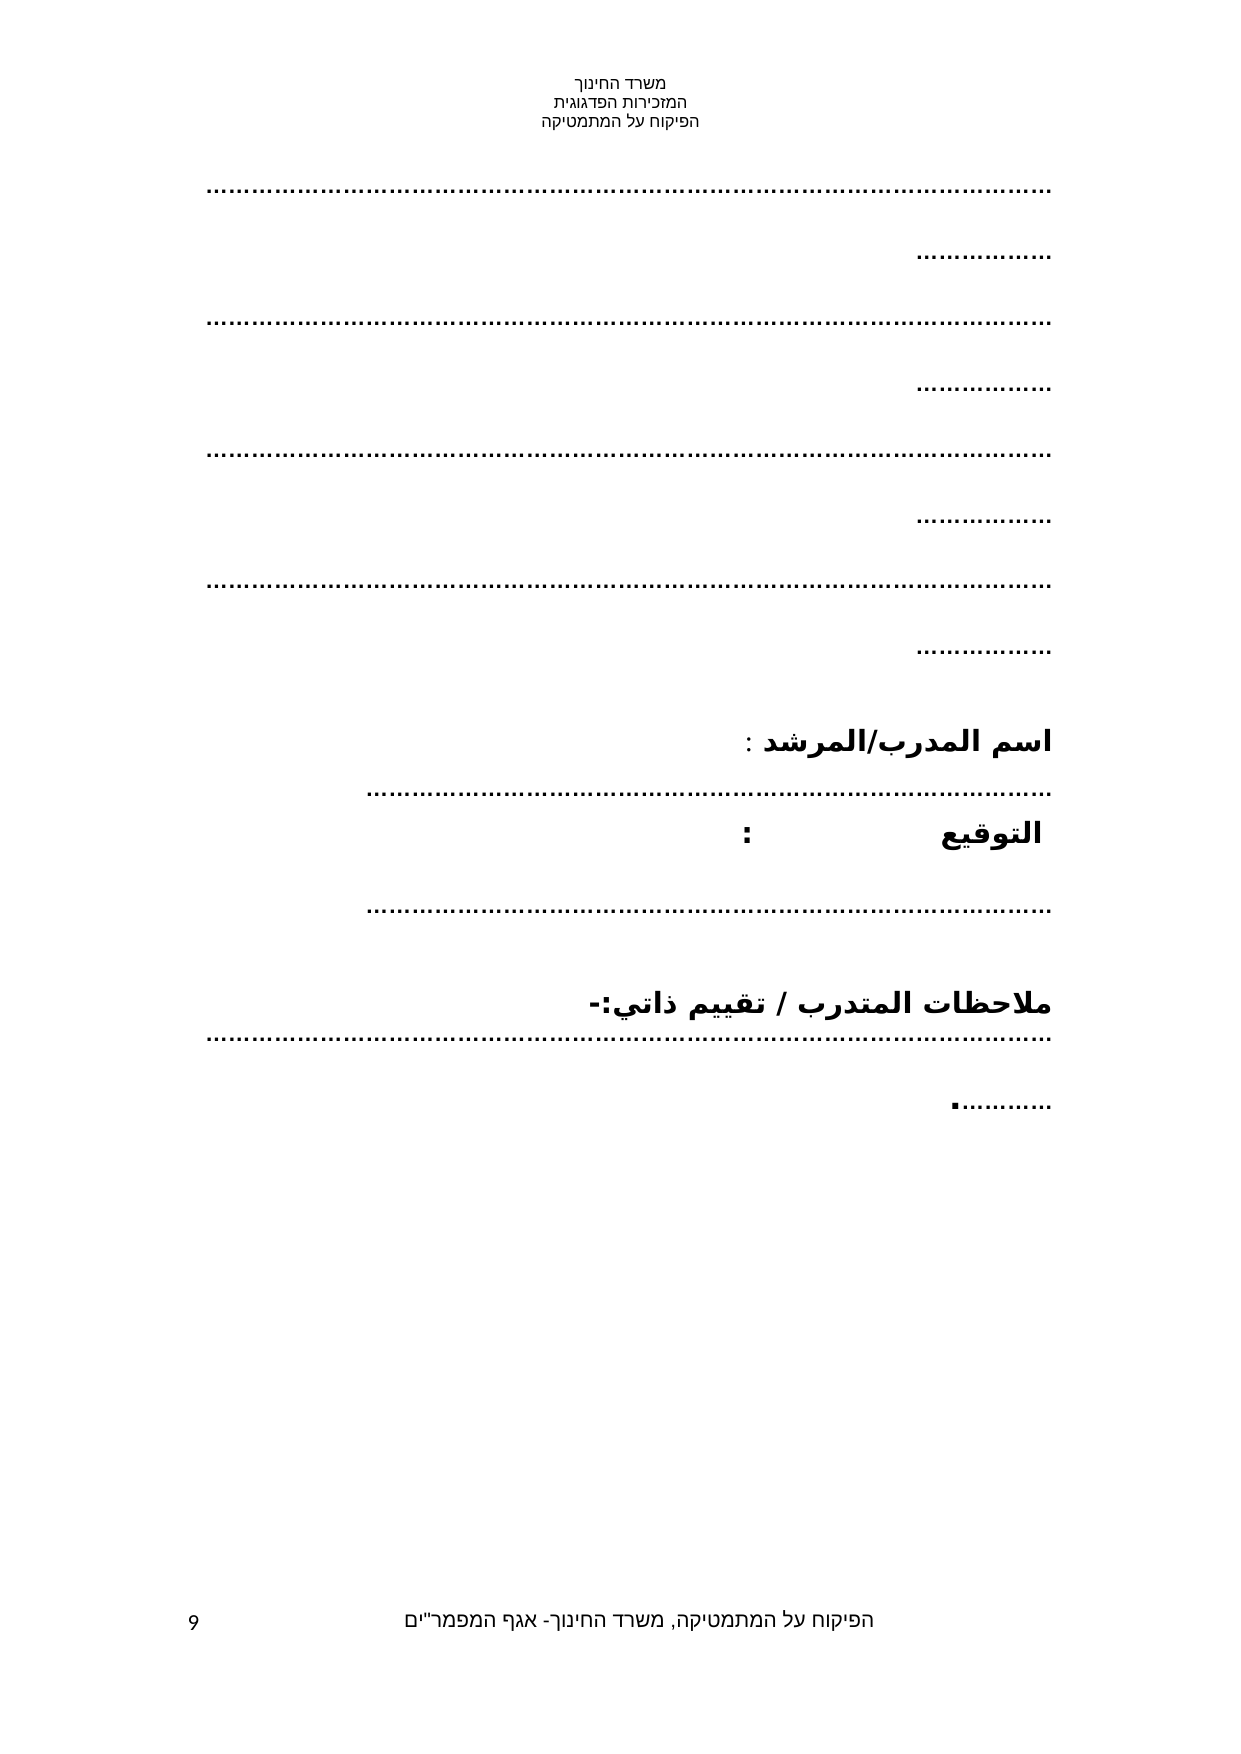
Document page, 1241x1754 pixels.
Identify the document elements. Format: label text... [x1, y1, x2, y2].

text ………………………………………………………………………………………………………………… [187, 567, 1053, 659]
text التوقيع : ……………………………………………………………………………… [187, 817, 1053, 922]
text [187, 304, 1053, 396]
text اسم المدرب/المرشد : ……………………………………………………………………………… [187, 724, 1053, 802]
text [187, 436, 1053, 528]
subtitle ملاحظات المتدرب / تقييم ذاتي:- [187, 986, 1053, 1020]
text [187, 172, 1053, 264]
text ……………………………………………………………………………………………………………. [187, 1020, 1053, 1118]
